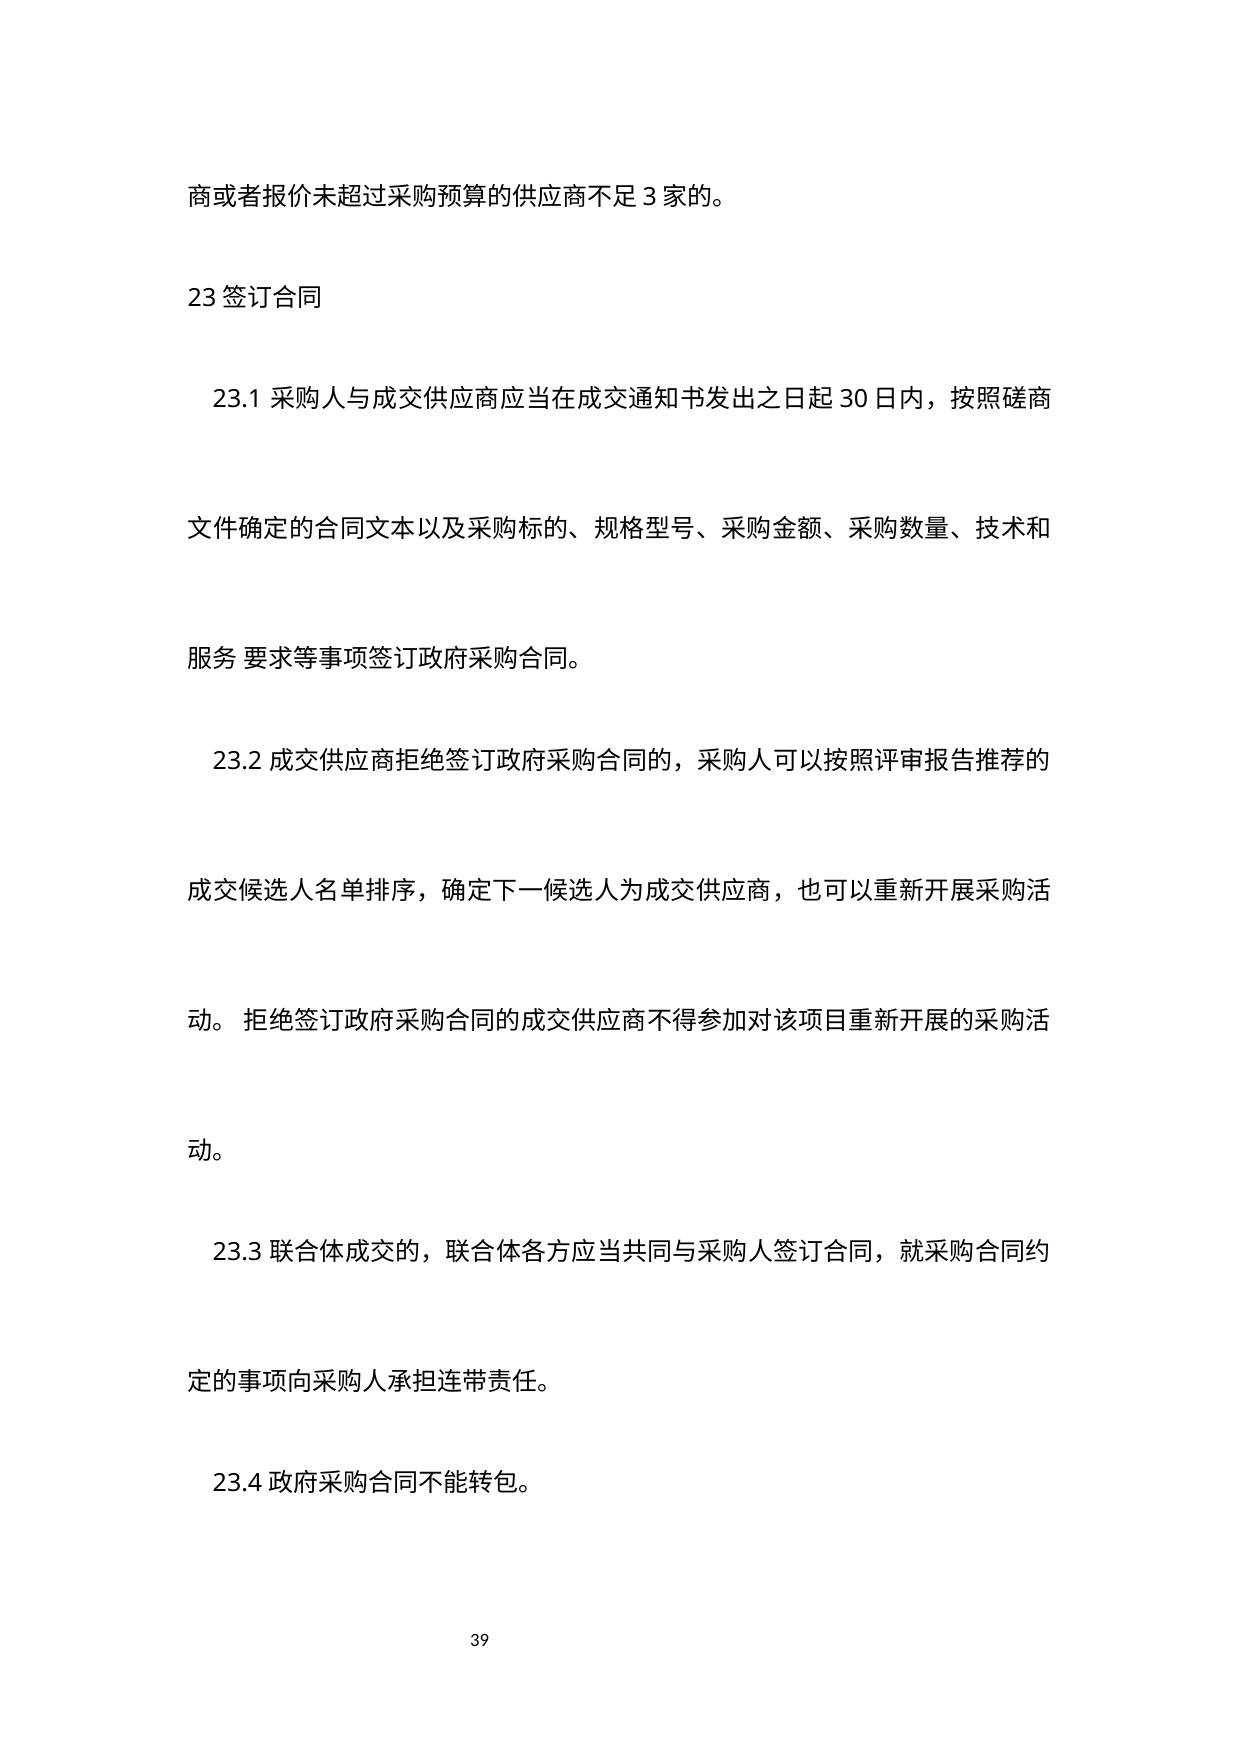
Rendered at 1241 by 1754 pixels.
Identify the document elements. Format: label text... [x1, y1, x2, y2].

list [187, 162, 1053, 227]
list 23.2 成交供应商拒绝签订政府采购合同的，采购人可以按照评审报告推荐的成交候选人名单排序，确定下一候选人为成交供应商，也可以重新开展采购活动。 拒绝签订政府采购合同的成交供应商不得参加对该项目重新开展的采购活动。 [187, 726, 1053, 1181]
list 23.4 政府采购合同不能转包。 [187, 1448, 1053, 1513]
list 23 签订合同 [187, 263, 1053, 328]
list 23.3 联合体成交的，联合体各方应当共同与采购人签订合同，就采购合同约定的事项向采购人承担连带责任。 [187, 1217, 1053, 1412]
list 23.1 采购人与成交供应商应当在成交通知书发出之日起30日内，按照磋商文件确定的合同文本以及采购标的、规格型号、采购金额、采购数量、技术和服务 要求等事项签订政府采购合同。 [187, 364, 1053, 689]
